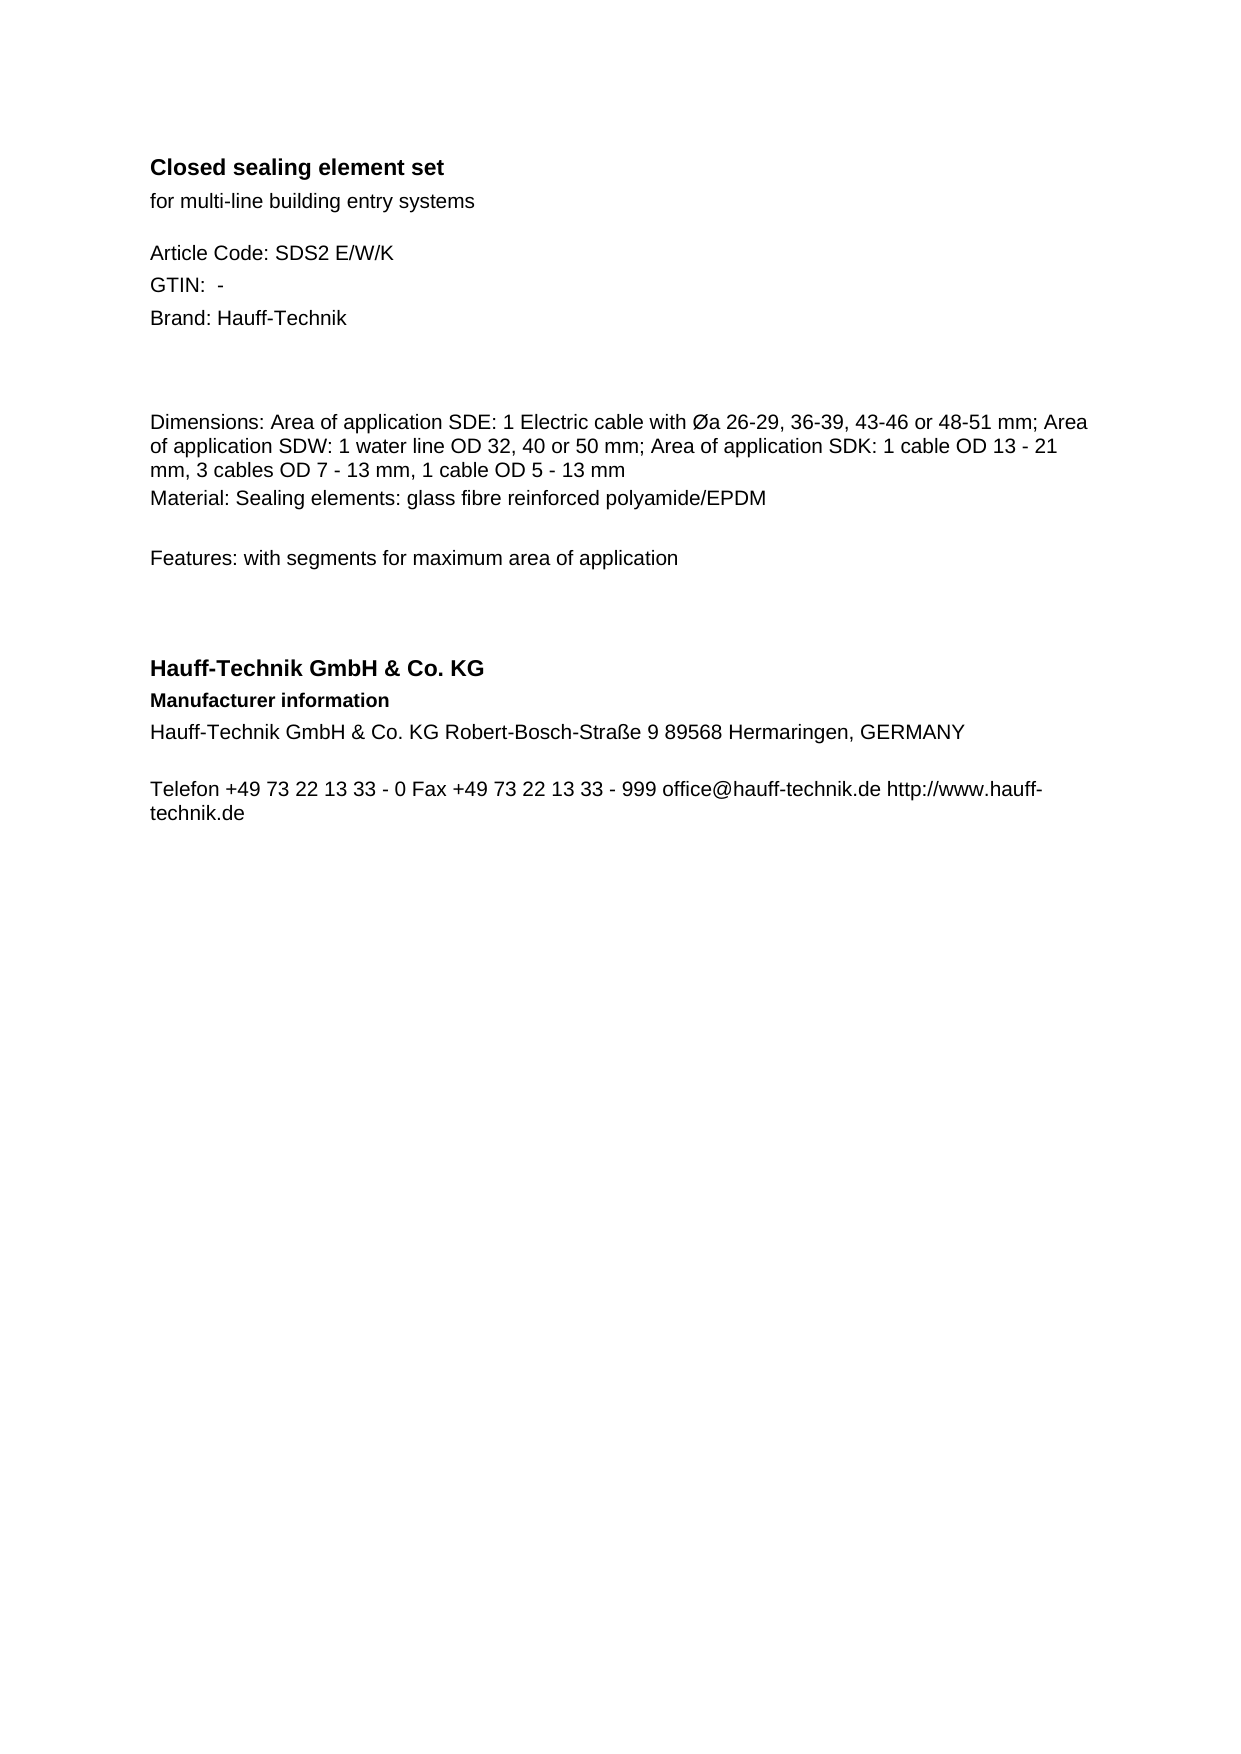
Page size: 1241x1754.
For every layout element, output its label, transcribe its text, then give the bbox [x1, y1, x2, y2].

text Closed sealing element set [150, 154, 1090, 181]
text Manufacturer information [150, 689, 1090, 712]
text Material: Sealing elements: glass fibre reinforced polyamide/EPDM [150, 486, 1090, 510]
text for multi-line building entry systems [150, 189, 1090, 213]
text Brand: Hauff-Technik [150, 306, 1090, 329]
text Hauff-Technik GmbH & Co. KG [150, 654, 1090, 681]
text Dimensions: Area of application SDE: 1 Electric cable with Øa 26-29, 36-39, 43-46 or 48-51 mm; Area of application SDW: 1 water line OD 32, 40 or 50 mm; Area of application SDK: 1 cable OD 13 - 21 mm, 3 cables OD 7 - 13 mm, 1 cable OD 5 - 13 mm [150, 410, 1090, 482]
text Features: with segments for maximum area of application [150, 546, 1090, 570]
text GTIN: - [150, 273, 1090, 297]
text Article Code: SDS2 E/W/K [150, 241, 1090, 265]
text Hauff-Technik GmbH & Co. KG Robert-Bosch-Straße 9 89568 Hermaringen, GERMANY [150, 720, 1090, 744]
text Telefon +49 73 22 13 33 - 0 Fax +49 73 22 13 33 - 999 office@hauff-technik.de http://www.hauff-technik.de [150, 776, 1090, 824]
